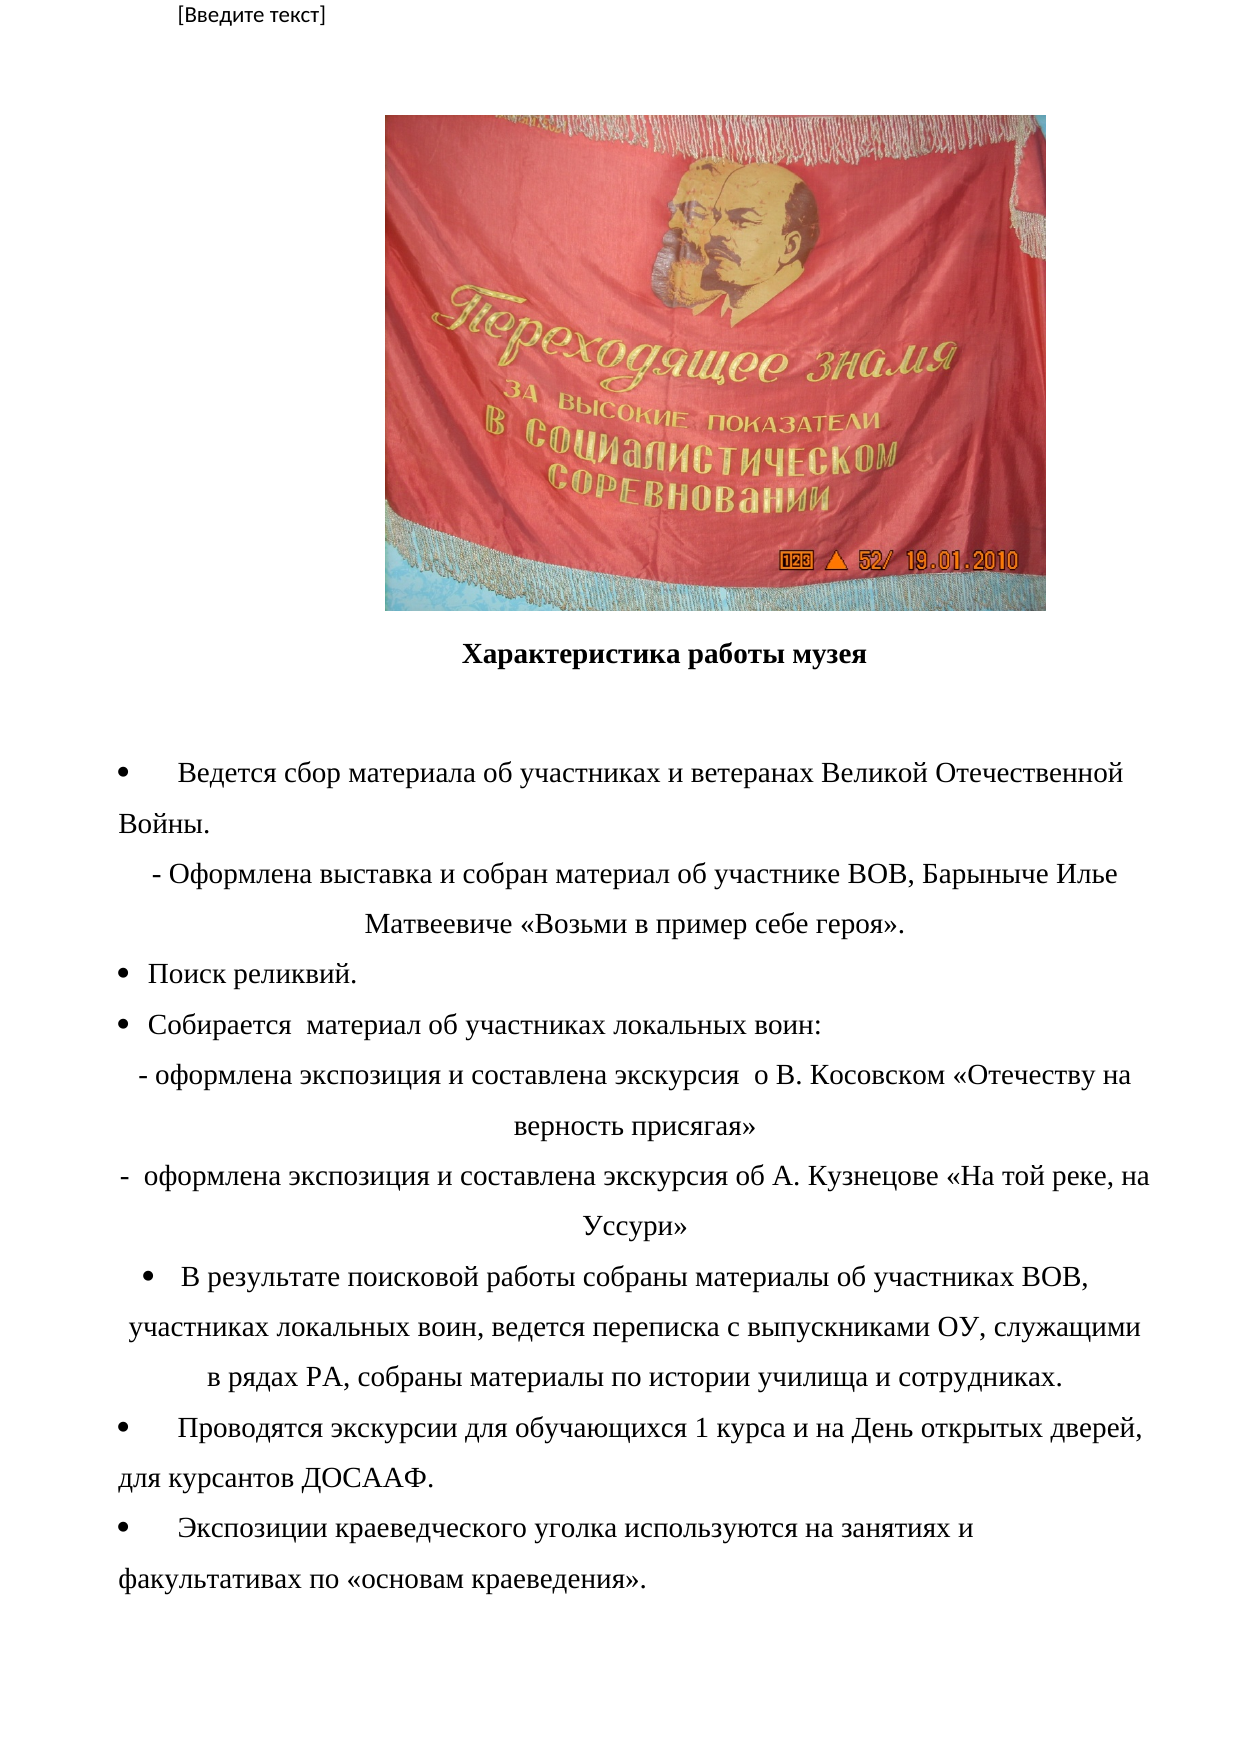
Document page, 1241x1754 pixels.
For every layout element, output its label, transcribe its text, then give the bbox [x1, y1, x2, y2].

list Поиск реликвий. [118, 957, 1152, 990]
picture [385, 115, 1046, 611]
text Характеристика работы музея [177, 637, 1152, 670]
list Ведется сбор материала об участниках и ветеранах Великой Отечественной Войны. [118, 755, 1152, 839]
text - Оформлена выставка и собран материал об участнике ВОВ, Барыныче Илье Матвеевиче «Возьми в пример себе героя». [118, 856, 1152, 940]
text - оформлена экспозиция и составлена экскурсия об А. Кузнецове «На той реке, на Уссури» [118, 1158, 1152, 1242]
list Проводятся экскурсии для обучающихся 1 курса и на День открытых дверей, для курсантов ДОСААФ. [118, 1410, 1152, 1494]
text - оформлена экспозиция и составлена экскурсия о В. Косовском «Отечеству на верность присягая» [118, 1057, 1152, 1141]
list Экспозиции краеведческого уголка используются на занятиях и факультативах по «основам краеведения». [118, 1511, 1152, 1594]
list В результате поисковой работы собраны материалы об участниках ВОВ, участниках локальных воин, ведется переписка с выпускниками ОУ, служащими в рядах РА, собраны материалы по истории училища и сотрудниках. [81, 1259, 1152, 1393]
list Собирается материал об участниках локальных воин: [118, 1007, 1152, 1041]
